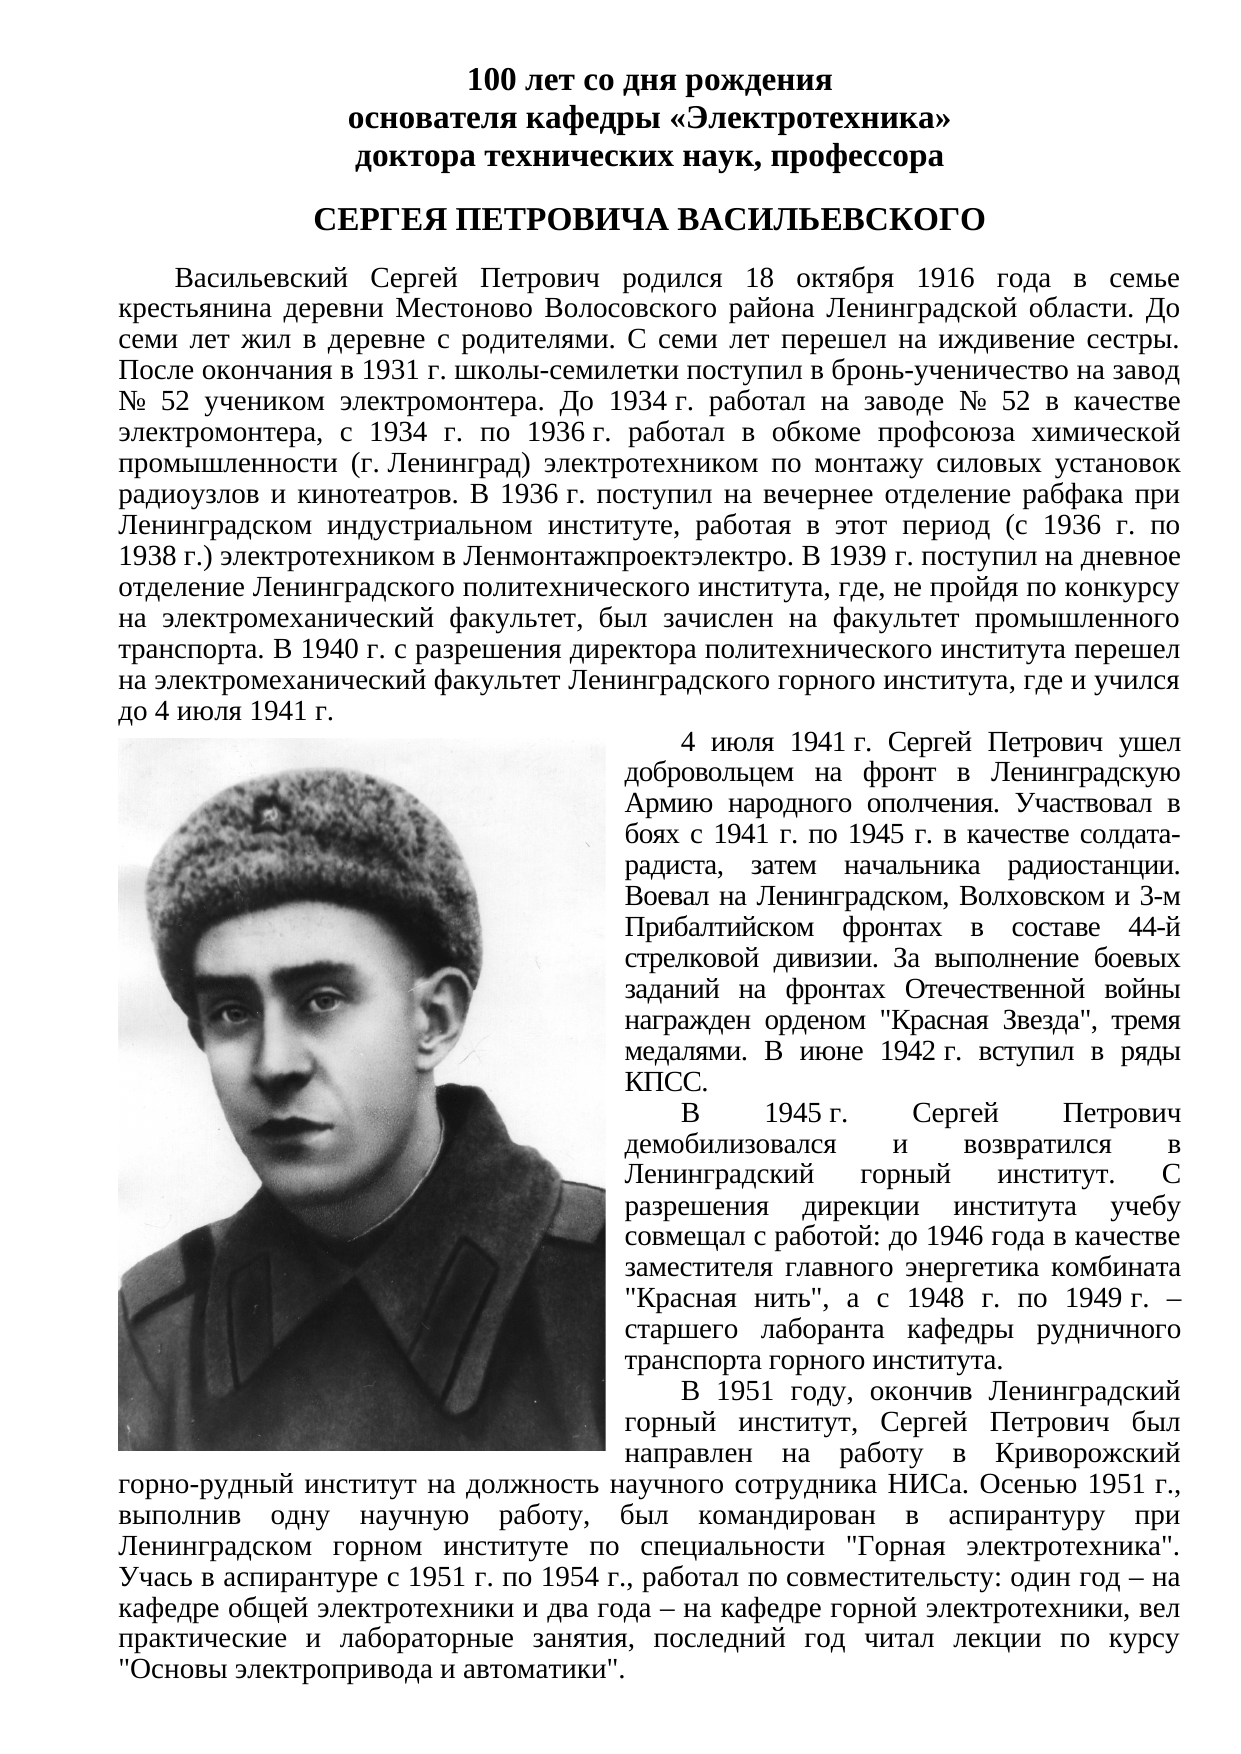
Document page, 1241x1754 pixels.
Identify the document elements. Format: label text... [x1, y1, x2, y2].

text 4 июля . Сергей Петрович ушел добровольцем на фронт в Ленинградскую Армию народного ополчения. Участвовал в боях с 1941 г. по . в качестве солдата-радиста, затем начальника радиостанции. Воевал на Ленинградском, Волховском и 3-м Прибалтийском фронтах в составе 44-й стрелковой дивизии. За выполнение боевых заданий на фронтах Отечественной войны награжден орденом "Красная Звезда", тремя медалями. В июне . вступил в ряды КПСС. [118, 726, 1181, 1097]
text основателя кафедры «Электротехника» [118, 97, 1181, 136]
text 100 лет со дня рождения [118, 59, 1181, 97]
picture [118, 738, 606, 1451]
text В . Сергей Петрович демобилизовался и возвратился в Ленинградский горный институт. С разрешения дирекции института учебу совмещал с работой: до 1946 года в качестве заместителя главного энергетика комбината "Красная нить", а с 1948 г. по . – старшего лаборанта кафедры рудничного транспорта горного института. [606, 1097, 1181, 1376]
text В 1951 году, окончив Ленинградский горный институт, Сергей Петрович был направлен на работу в Криворожский горно-рудный институт на должность научного сотрудника НИСа. Осенью ., выполнив одну научную работу, был командирован в аспирантуру при Ленинградском горном институте по специальности "Горная электротехника". Учась в аспирантуре с 1951 г. по ., работал по совместительсту: один год – на кафедре общей электротехники и два года – на кафедре горной электротехники, вел практические и лабораторные занятия, последний год читал лекции по курсу "Основы электропривода и автоматики". [118, 1376, 1181, 1685]
text СЕРГЕЯ ПЕТРОВИЧА ВАСИЛЬЕВСКОГО [118, 199, 1181, 237]
text доктора технических наук, профессора [118, 136, 1181, 174]
text Васильевский Сергей Петрович родился 18 октября 1916 года в семье крестьянина деревни Местоново Волосовского района Ленинградской области. До семи лет жил в деревне с родителями. С семи лет перешел на иждивение сестры. После окончания в . школы-семилетки поступил в бронь-ученичество на завод № 52 учеником электромонтера. До . работал на заводе № 52 в качестве электромонтера, с 1934 г. по . работал в обкоме профсоюза химической промышленности (г. Ленинград) электротехником по монтажу силовых установок радиоузлов и кинотеатров. В . поступил на вечернее отделение рабфака при Ленинградском индустриальном институте, работая в этот период (с 1936 г. по .) электротехником в Ленмонтажпроектэлектро. В . поступил на дневное отделение Ленинградского политехнического института, где, не пройдя по конкурсу на электромеханический факультет, был зачислен на факультет промышленного транспорта. В . с разрешения директора политехнического института перешел на электромеханический факультет Ленинградского горного института, где и учился до 4 июля . [118, 262, 1181, 726]
